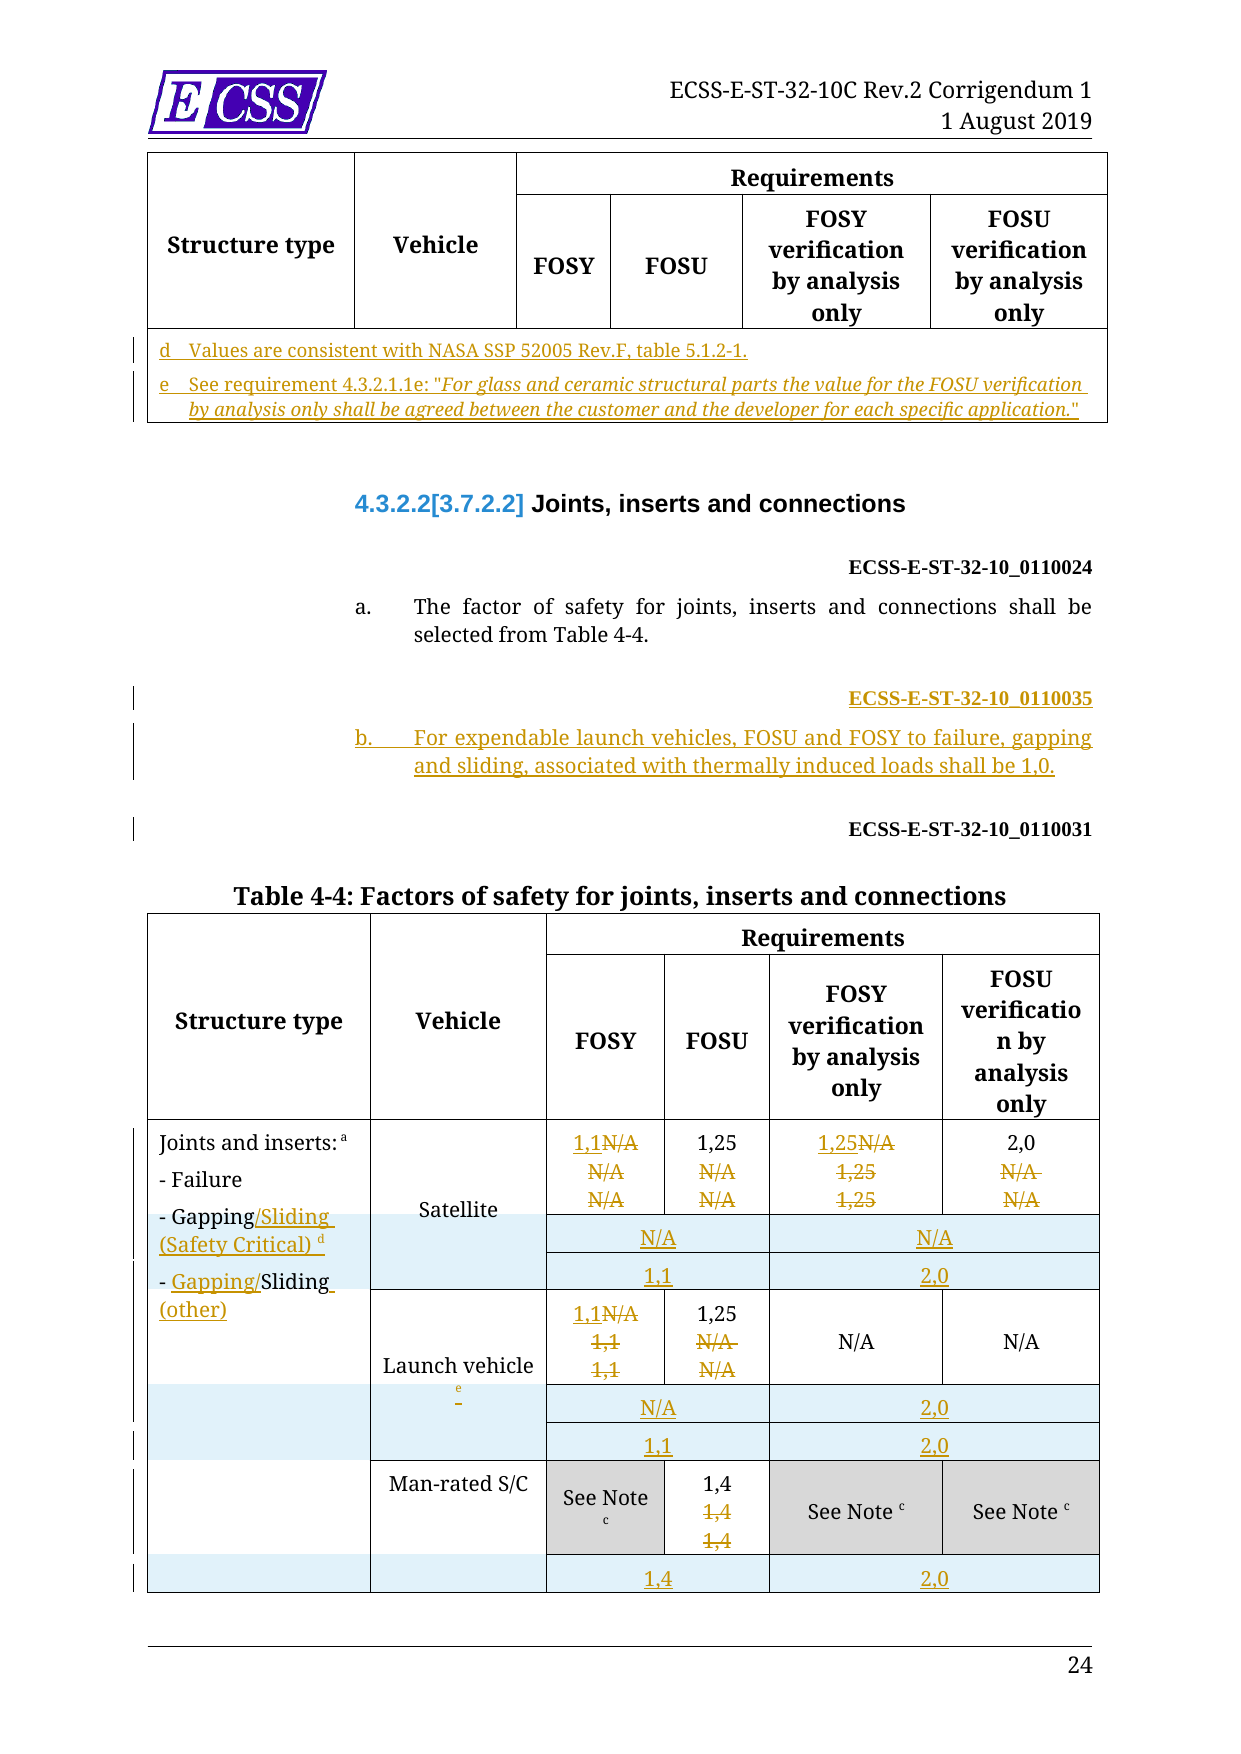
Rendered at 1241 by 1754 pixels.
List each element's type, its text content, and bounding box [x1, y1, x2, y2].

table_header Vehicle [355, 153, 516, 328]
text The factor of safety for joints, inserts and connections shall be selected from Table 4-4. [354, 592, 1092, 649]
table_cell FOSY verification by analysis only [743, 195, 930, 328]
table_cell Launch vehicle [371, 1290, 546, 1460]
table_cell Man-rated S/C [371, 1461, 546, 1592]
table_cell See Note c [943, 1461, 1099, 1554]
table_cell 2,0 [943, 1120, 1099, 1214]
table_cell [547, 1290, 664, 1384]
table_cell 1,4 [665, 1461, 769, 1554]
table_cell Satellite [371, 1120, 546, 1289]
table_cell FOSU verification by analysis only [943, 955, 1099, 1119]
table_header Vehicle [371, 914, 546, 1119]
table_cell See Note c [770, 1461, 942, 1554]
table_cell FOSY [517, 195, 610, 328]
table_cell N/A [770, 1290, 942, 1384]
table_header Requirements [547, 914, 1099, 953]
table_header Structure type [148, 914, 370, 1119]
table_cell See Note c [547, 1461, 664, 1554]
table_cell FOSU [665, 955, 769, 1119]
table_cell FOSU [611, 195, 742, 328]
table_cell FOSY verification by analysis only [770, 955, 942, 1119]
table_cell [148, 329, 1107, 422]
subtitle Joints, inserts and connections [354, 489, 1092, 518]
table_header Structure type [148, 153, 354, 328]
table_cell [547, 1120, 664, 1214]
table_cell N/A [943, 1290, 1099, 1384]
text ECSS-E-ST-32-10_0110031 [148, 817, 1092, 841]
table_cell 1,25 [665, 1120, 769, 1214]
text ECSS-E-ST-32-10_0110024 [148, 555, 1092, 579]
table_cell FOSY [547, 955, 664, 1119]
table_cell FOSU verification by analysis only [931, 195, 1107, 328]
table_cell Joints and inserts: a - Failure - Gapping - Sliding [148, 1120, 370, 1592]
picture [148, 70, 327, 134]
table_header Requirements [517, 153, 1107, 193]
table_cell [770, 1120, 942, 1214]
table_cell 1,25 [665, 1290, 769, 1384]
